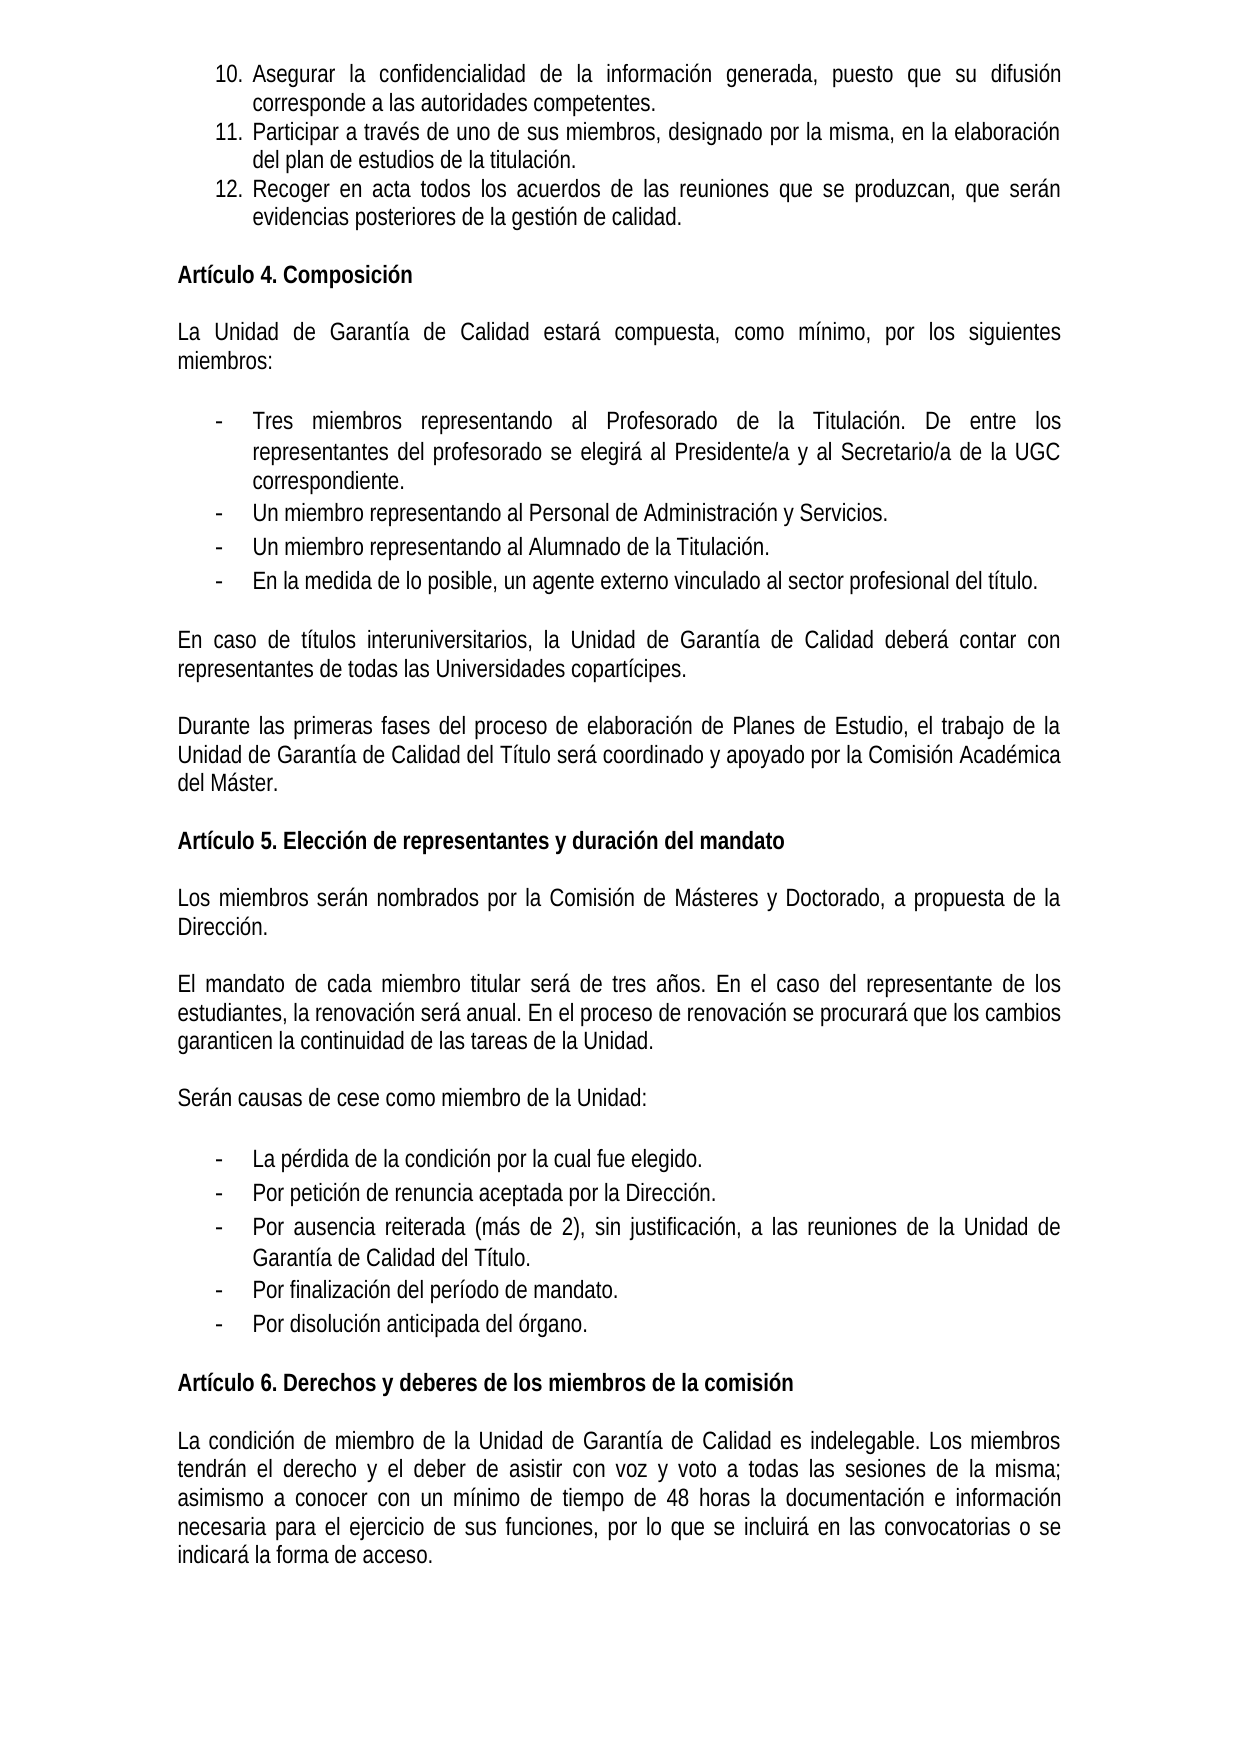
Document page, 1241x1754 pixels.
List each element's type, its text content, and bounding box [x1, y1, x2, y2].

text Los miembros serán nombrados por la Comisión de Másteres y Doctorado, a propuesta de la Dirección. [177, 883, 1063, 940]
text Durante las primeras fases del proceso de elaboración de Planes de Estudio, el trabajo de la Unidad de Garantía de Calidad del Título será coordinado y apoyado por la Comisión Académica del Máster. [177, 711, 1063, 797]
list Asegurar la confidencialidad de la información generada, puesto que su difusión corresponde a las autoridades competentes. [215, 59, 1063, 116]
list Un miembro representando al Personal de Administración y Servicios. [215, 494, 1063, 528]
list En la medida de lo posible, un agente externo vinculado al sector profesional del título. [215, 562, 1063, 596]
text La condición de miembro de la Unidad de Garantía de Calidad es indelegable. Los miembros tendrán el derecho y el deber de asistir con voz y voto a todas las sesiones de la misma; asimismo a conocer con un mínimo de tiempo de 48 horas la documentación e información necesaria para el ejercicio de sus funciones, por lo que se incluirá en las convocatorias o se indicará la forma de acceso. [177, 1426, 1063, 1569]
text La Unidad de Garantía de Calidad estará compuesta, como mínimo, por los siguientes miembros: [177, 317, 1063, 374]
text El mandato de cada miembro titular será de tres años. En el caso del representante de los estudiantes, la renovación será anual. En el proceso de renovación se procurará que los cambios garanticen la continuidad de las tareas de la Unidad. [177, 969, 1063, 1055]
list La pérdida de la condición por la cual fue elegido. [215, 1141, 1063, 1175]
list Un miembro representando al Alumnado de la Titulación. [215, 528, 1063, 562]
list Por petición de renuncia aceptada por la Dirección. [215, 1175, 1063, 1209]
list Por disolución anticipada del órgano. [215, 1306, 1063, 1340]
list Recoger en acta todos los acuerdos de las reuniones que se produzcan, que serán evidencias posteriores de la gestión de calidad. [215, 174, 1063, 231]
list Por ausencia reiterada (más de 2), sin justificación, a las reuniones de la Unidad de Garantía de Calidad del Título. [215, 1209, 1063, 1272]
text Artículo 4. Composición [177, 260, 1063, 288]
text Serán causas de cese como miembro de la Unidad: [177, 1083, 1063, 1112]
text Artículo 5. Elección de representantes y duración del mandato [177, 826, 1063, 854]
list Participar a través de uno de sus miembros, designado por la misma, en la elaboración del plan de estudios de la titulación. [215, 116, 1063, 174]
text En caso de títulos interuniversitarios, la Unidad de Garantía de Calidad deberá contar con representantes de todas las Universidades copartícipes. [177, 625, 1063, 682]
text Artículo 6. Derechos y deberes de los miembros de la comisión [177, 1368, 1063, 1397]
list Tres miembros representando al Profesorado de la Titulación. De entre los representantes del profesorado se elegirá al Presidente/a y al Secretario/a de la UGC correspondiente. [215, 403, 1063, 494]
list Por finalización del período de mandato. [215, 1272, 1063, 1306]
